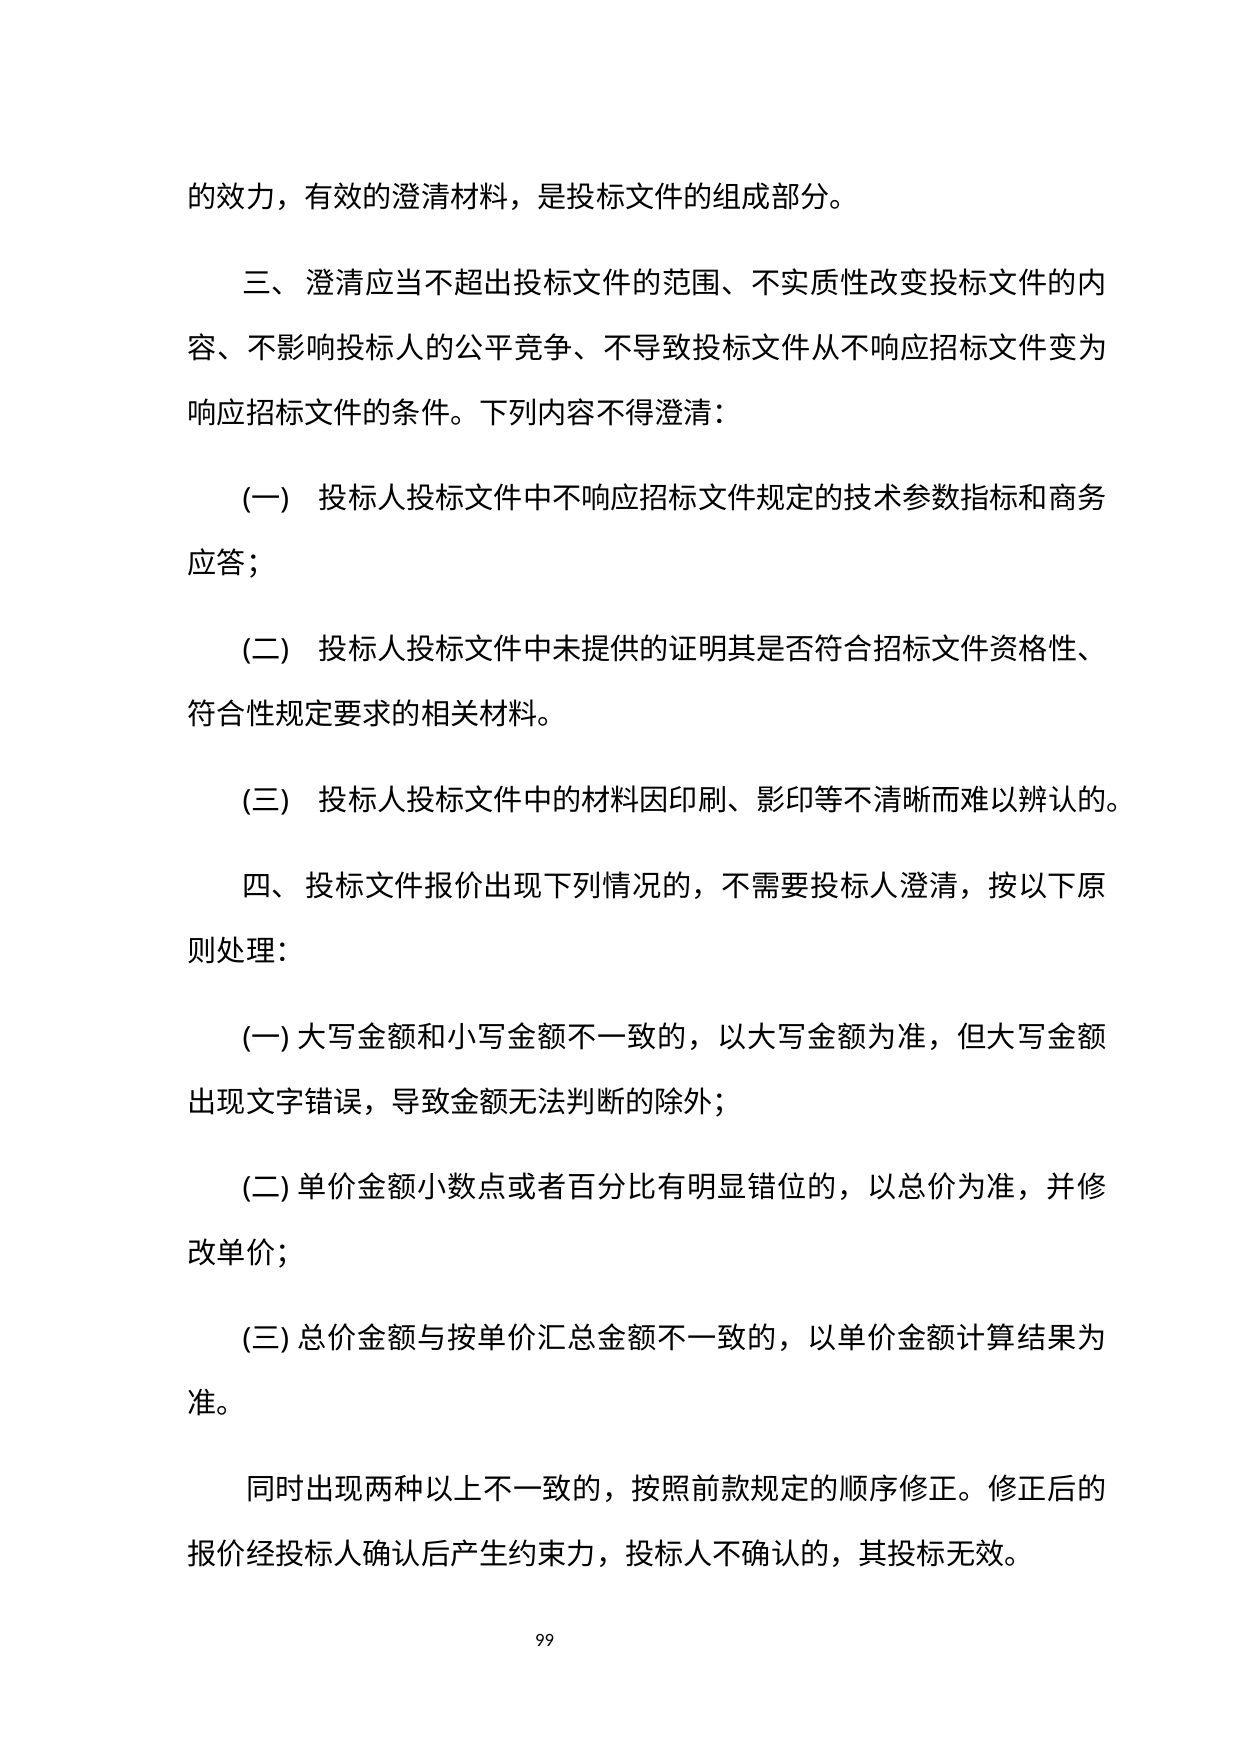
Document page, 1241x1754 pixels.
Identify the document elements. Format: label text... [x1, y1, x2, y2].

list 总价金额与按单价汇总金额不一致的，以单价金额计算结果为准。 [187, 1304, 1107, 1434]
list 单价金额小数点或者百分比有明显错位的，以总价为准，并修改单价； [187, 1153, 1107, 1283]
list 投标人投标文件中未提供的证明其是否符合招标文件资格性、符合性规定要求的相关材料。 [187, 614, 1107, 744]
list 投标文件报价出现下列情况的，不需要投标人澄清，按以下原则处理： [187, 851, 1107, 981]
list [187, 162, 1107, 227]
list 投标人投标文件中的材料因印刷、影印等不清晰而难以辨认的。 [187, 765, 1107, 830]
text 同时出现两种以上不一致的，按照前款规定的顺序修正。修正后的报价经投标人确认后产生约束力，投标人不确认的，其投标无效。 [187, 1454, 1107, 1584]
list 大写金额和小写金额不一致的，以大写金额为准，但大写金额出现文字错误，导致金额无法判断的除外； [187, 1002, 1107, 1132]
list 投标人投标文件中不响应招标文件规定的技术参数指标和商务应答； [187, 464, 1107, 594]
list 澄清应当不超出投标文件的范围、不实质性改变投标文件的内容、不影响投标人的公平竞争、不导致投标文件从不响应招标文件变为响应招标文件的条件。下列内容不得澄清： [187, 248, 1107, 443]
